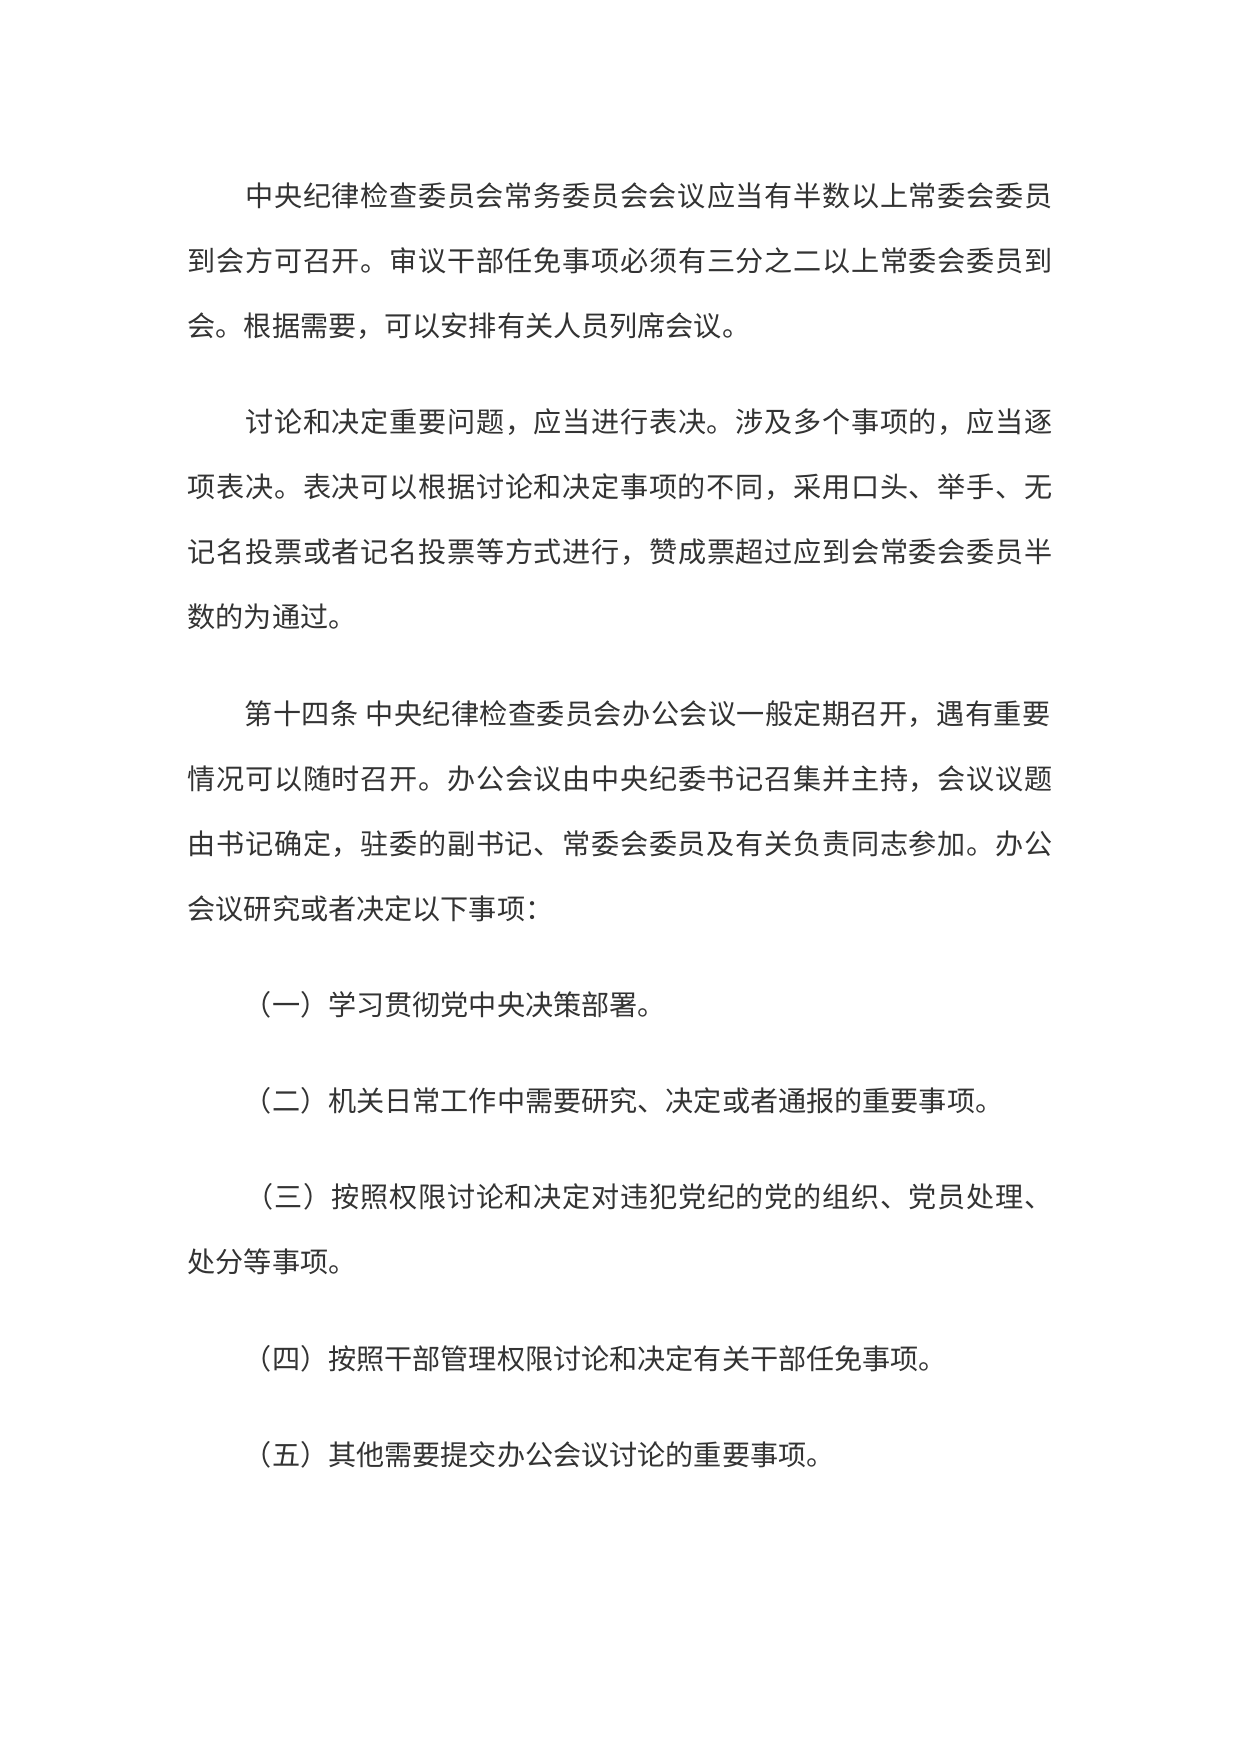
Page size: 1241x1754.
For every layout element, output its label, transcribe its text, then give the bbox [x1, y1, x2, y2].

text 第十四条 中央纪律检查委员会办公会议一般定期召开，遇有重要情况可以随时召开。办公会议由中央纪委书记召集并主持，会议议题由书记确定，驻委的副书记、常委会委员及有关负责同志参加。办公会议研究或者决定以下事项： [187, 679, 1053, 939]
text （一）学习贯彻党中央决策部署。 [187, 971, 1053, 1036]
text 讨论和决定重要问题，应当进行表决。涉及多个事项的，应当逐项表决。表决可以根据讨论和决定事项的不同，采用口头、举手、无记名投票或者记名投票等方式进行，赞成票超过应到会常委会委员半数的为通过。 [187, 388, 1053, 648]
text 中央纪律检查委员会常务委员会会议应当有半数以上常委会委员到会方可召开。审议干部任免事项必须有三分之二以上常委会委员到会。根据需要，可以安排有关人员列席会议。 [187, 162, 1053, 357]
text （三）按照权限讨论和决定对违犯党纪的党的组织、党员处理、处分等事项。 [187, 1163, 1053, 1293]
text （二）机关日常工作中需要研究、决定或者通报的重要事项。 [187, 1067, 1053, 1132]
text （四）按照干部管理权限讨论和决定有关干部任免事项。 [187, 1324, 1053, 1389]
text （五）其他需要提交办公会议讨论的重要事项。 [187, 1421, 1053, 1486]
